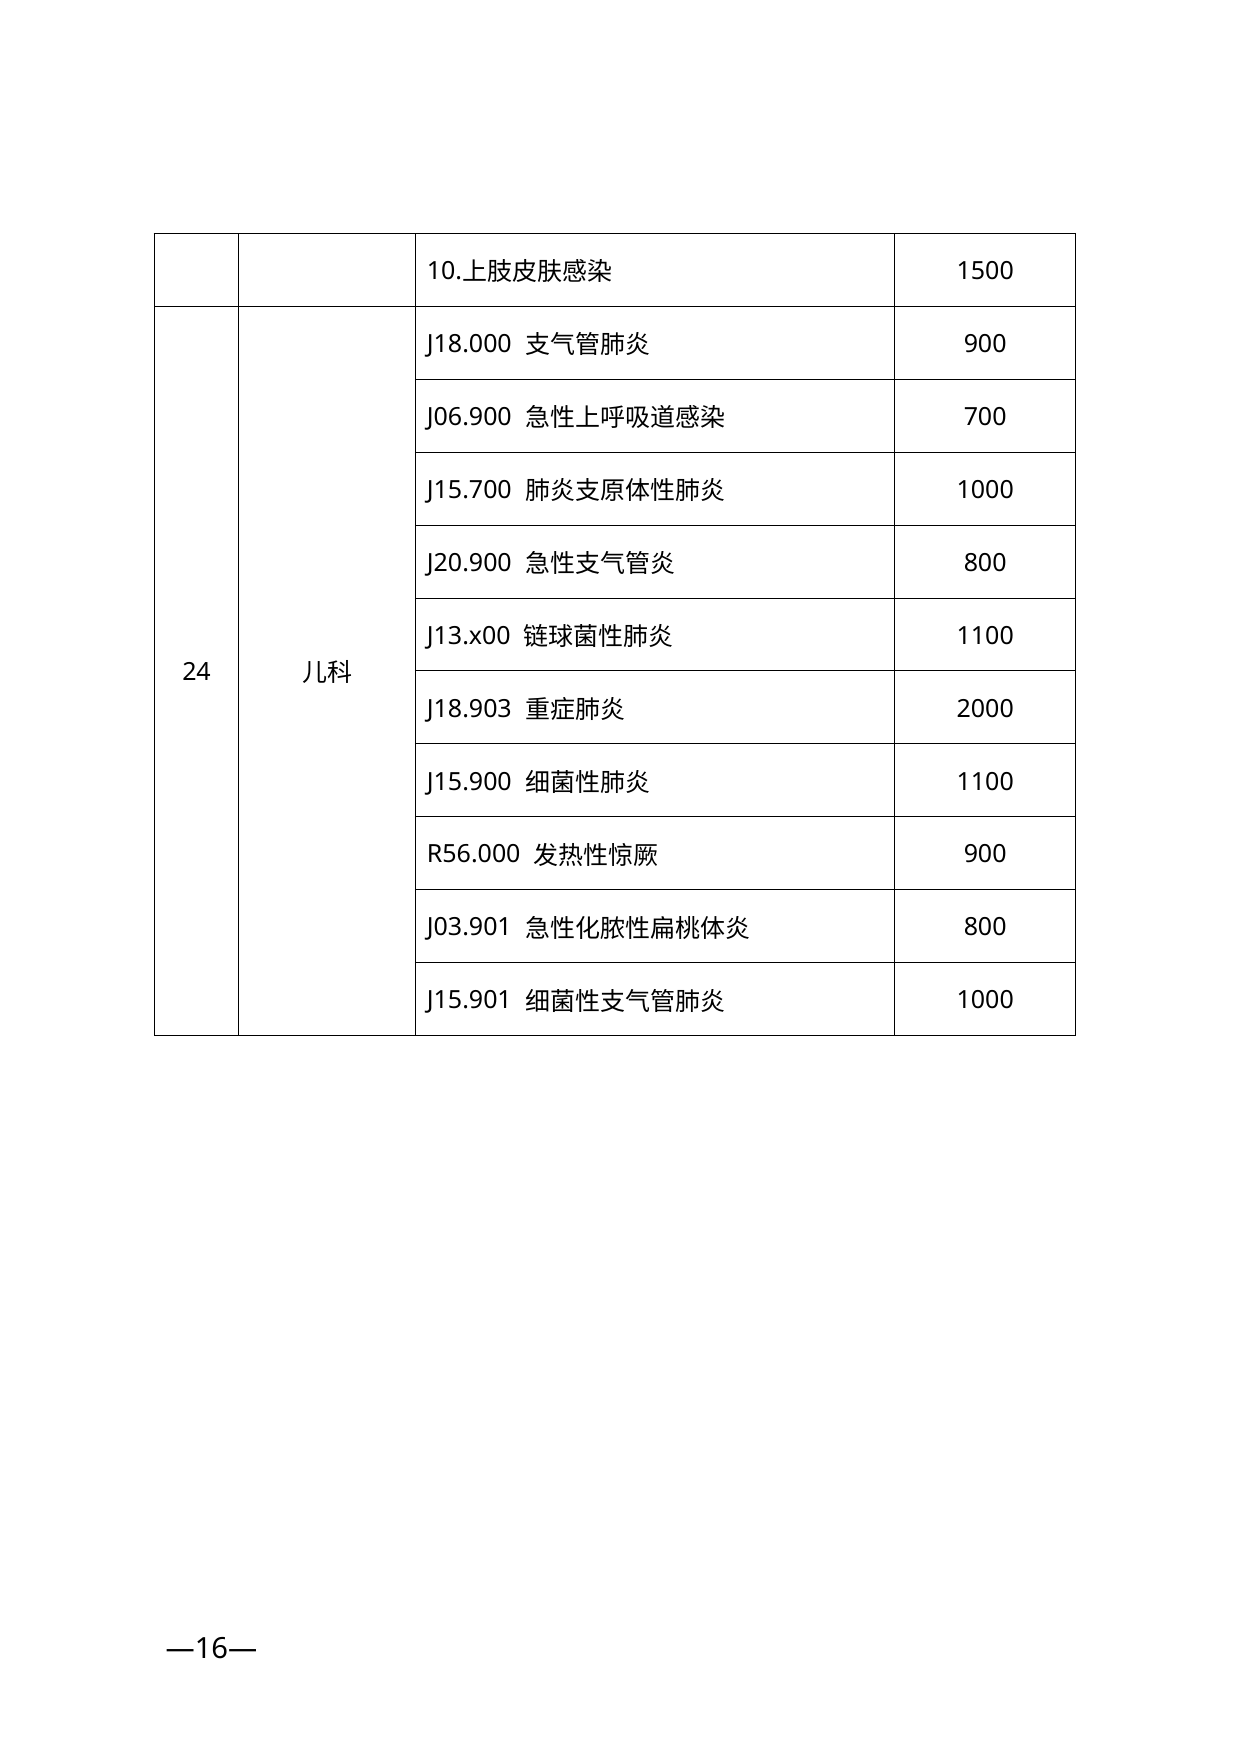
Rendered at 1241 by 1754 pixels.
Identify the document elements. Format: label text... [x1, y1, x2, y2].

table_cell J15.901 细菌性支气管肺炎 [416, 963, 894, 1035]
table_cell 900 [895, 307, 1075, 379]
table_cell 1000 [895, 453, 1075, 524]
table_cell J15.700 肺炎支原体性肺炎 [416, 453, 894, 524]
table_cell 800 [895, 890, 1075, 962]
table_cell 800 [895, 526, 1075, 597]
table_cell J13.x00 链球菌性肺炎 [416, 599, 894, 670]
table_cell 10.上肢皮肤感染 [416, 234, 894, 306]
table_cell J18.903 重症肺炎 [416, 671, 894, 743]
table_cell J03.901 急性化脓性扁桃体炎 [416, 890, 894, 962]
table_cell 1100 [895, 599, 1075, 670]
table_cell 900 [895, 817, 1075, 889]
table_cell 2000 [895, 671, 1075, 743]
table_cell 700 [895, 380, 1075, 452]
table_cell R56.000 发热性惊厥 [416, 817, 894, 889]
table_cell J18.000 支气管肺炎 [416, 307, 894, 379]
table_cell 1000 [895, 963, 1075, 1035]
table_cell J15.900 细菌性肺炎 [416, 744, 894, 816]
table_cell 1500 [895, 234, 1075, 306]
table_cell J06.900 急性上呼吸道感染 [416, 380, 894, 452]
table_cell 儿科 [239, 307, 415, 1035]
table_cell J20.900 急性支气管炎 [416, 526, 894, 597]
table_cell 24 [155, 307, 238, 1035]
table_cell 1100 [895, 744, 1075, 816]
